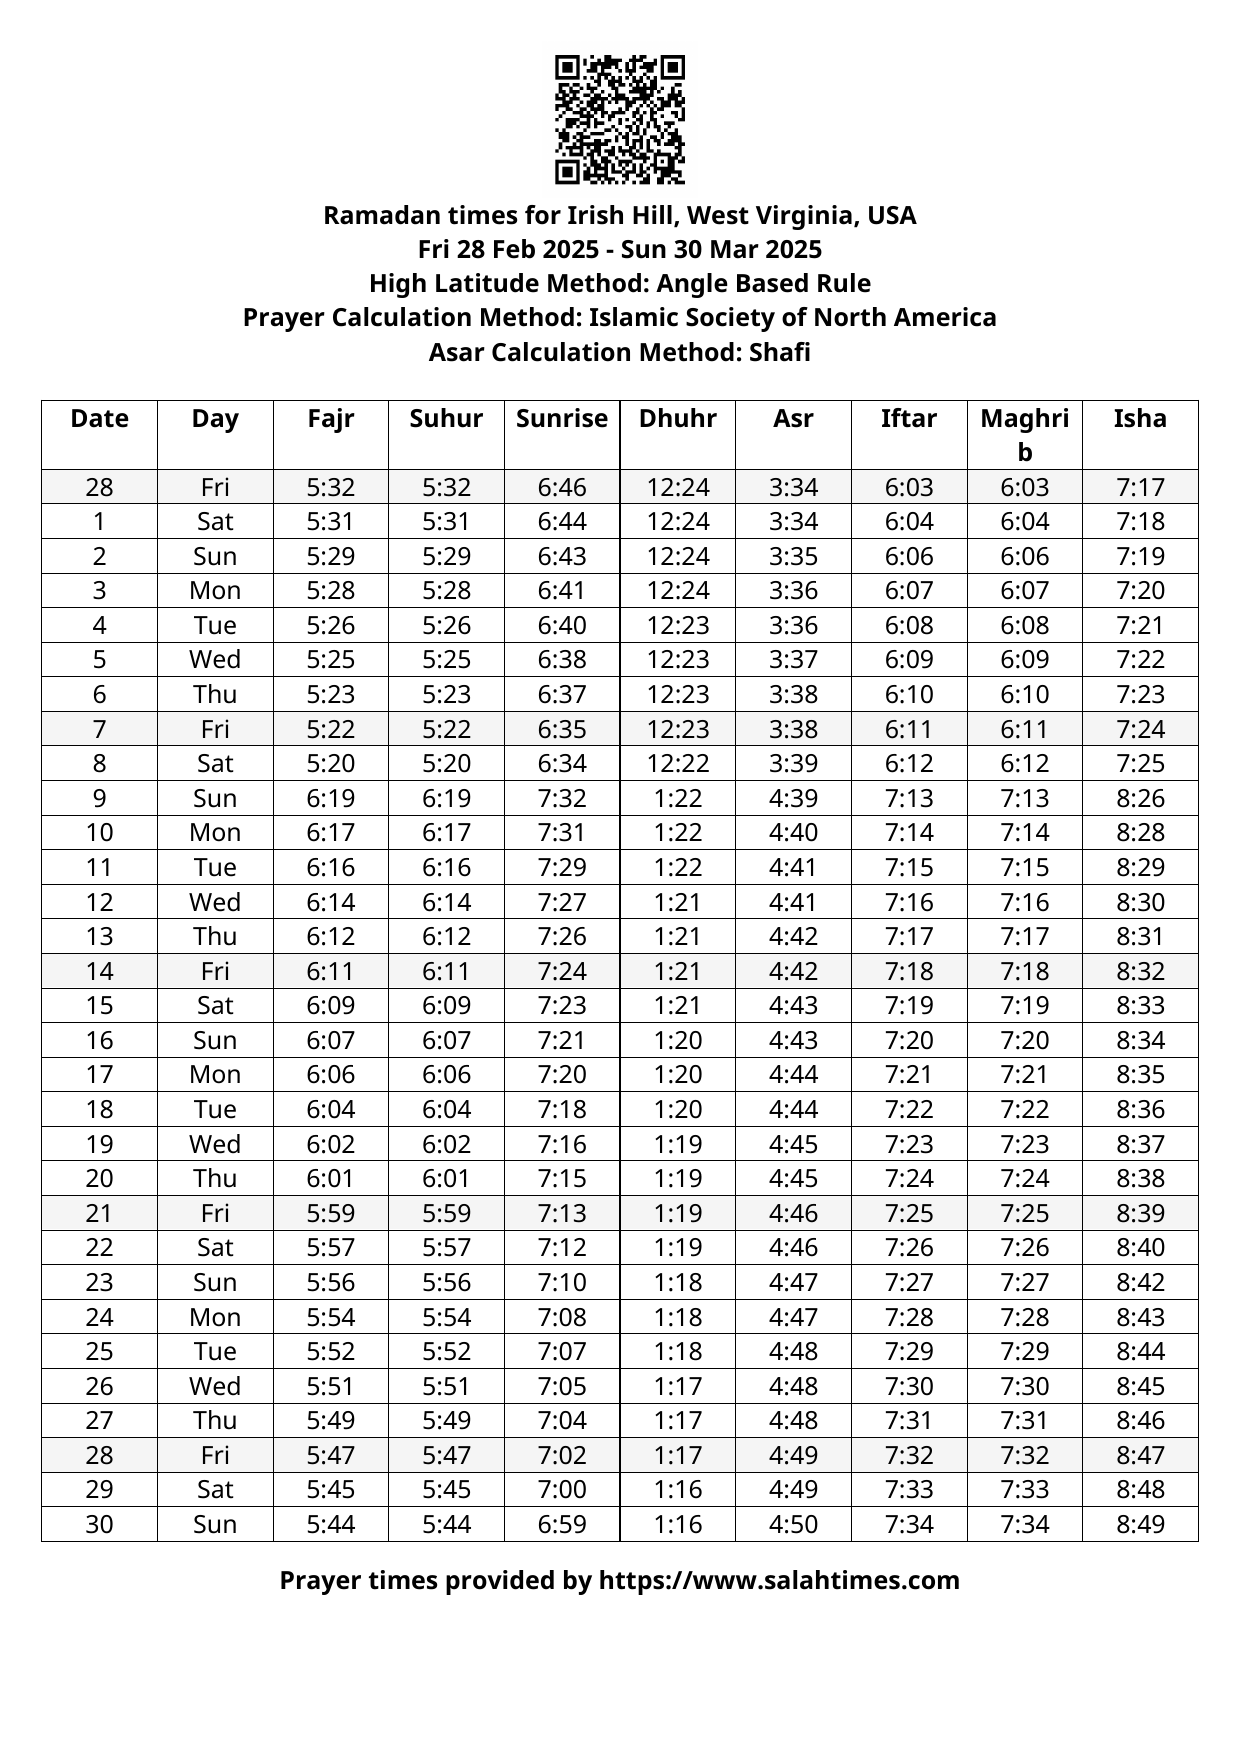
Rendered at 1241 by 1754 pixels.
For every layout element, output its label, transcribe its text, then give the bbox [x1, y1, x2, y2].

table_cell 3:36 [736, 608, 851, 642]
table_cell 7:20 [968, 1023, 1082, 1057]
table_cell 4:49 [736, 1473, 851, 1506]
table_cell 7:22 [852, 1092, 967, 1126]
table_cell 3:37 [736, 643, 851, 676]
table_cell 6:08 [852, 608, 967, 642]
table_cell 4:48 [736, 1404, 851, 1437]
table_cell 7:20 [852, 1023, 967, 1057]
table_cell 5:49 [274, 1404, 388, 1437]
table_cell 7:26 [852, 1231, 967, 1264]
table_cell 5:28 [274, 574, 388, 607]
table_cell 6:09 [968, 643, 1082, 676]
table_cell 7:12 [505, 1231, 619, 1264]
table_cell 7:27 [968, 1265, 1082, 1299]
table_cell 6:09 [274, 989, 388, 1022]
table_cell 7:20 [1083, 574, 1198, 607]
table_cell 4:48 [736, 1369, 851, 1402]
table_cell 12:23 [621, 712, 735, 745]
table_header Suhur [389, 401, 504, 469]
table_cell 6:19 [389, 781, 504, 814]
table_cell 7:33 [968, 1473, 1082, 1506]
table_cell 7:10 [505, 1265, 619, 1299]
table_cell 7:13 [852, 781, 967, 814]
table_cell 1:22 [621, 850, 735, 884]
table_cell 4:43 [736, 989, 851, 1022]
table_cell 7:14 [968, 816, 1082, 849]
table_cell 7:16 [505, 1127, 619, 1160]
table_cell Thu [158, 1404, 273, 1437]
table_cell 8:35 [1083, 1058, 1198, 1091]
table_cell 1:18 [621, 1334, 735, 1368]
table_header Isha [1083, 401, 1198, 469]
table_cell 7:18 [852, 954, 967, 987]
table_cell 6 [42, 677, 157, 711]
table_cell 1:18 [621, 1265, 735, 1299]
text Fri 28 Feb 2025 - Sun 30 Mar 2025 [42, 232, 1198, 266]
table_cell 7:13 [968, 781, 1082, 814]
table_cell 7:16 [968, 885, 1082, 918]
table_cell 11 [42, 850, 157, 884]
table_cell 1:21 [621, 885, 735, 918]
table_cell 6:37 [505, 677, 619, 711]
table_cell Mon [158, 1058, 273, 1091]
table_cell 6:44 [505, 504, 619, 538]
table_cell 5:47 [274, 1438, 388, 1472]
table_cell 1:20 [621, 1058, 735, 1091]
picture [542, 41, 699, 198]
table_cell Wed [158, 643, 273, 676]
table_cell 17 [42, 1058, 157, 1091]
table_cell 7:28 [968, 1300, 1082, 1333]
table_cell 5:29 [274, 539, 388, 572]
table_cell 7:29 [505, 850, 619, 884]
table_cell 6:07 [852, 574, 967, 607]
table_cell 7:21 [852, 1058, 967, 1091]
table_cell 20 [42, 1161, 157, 1195]
table_cell 7:20 [505, 1058, 619, 1091]
table_header Dhuhr [621, 401, 735, 469]
table_cell Sun [158, 781, 273, 814]
table_cell 6:10 [968, 677, 1082, 711]
table_cell 25 [42, 1334, 157, 1368]
table_cell 5:44 [389, 1507, 504, 1541]
table_cell 6:03 [852, 470, 967, 503]
table_cell Mon [158, 1300, 273, 1333]
table_cell 7:07 [505, 1334, 619, 1368]
text Ramadan times for Irish Hill, West Virginia, USA [42, 198, 1198, 232]
table_cell 6:43 [505, 539, 619, 572]
text High Latitude Method: Angle Based Rule [42, 266, 1198, 300]
table_cell 30 [42, 1507, 157, 1541]
table_cell 3:38 [736, 712, 851, 745]
table_cell 6:12 [389, 919, 504, 953]
table_cell 8:32 [1083, 954, 1198, 987]
table_cell 4:40 [736, 816, 851, 849]
table_cell 4:48 [736, 1334, 851, 1368]
table_header Iftar [852, 401, 967, 469]
table_cell Mon [158, 574, 273, 607]
table_cell 1:21 [621, 919, 735, 953]
table_cell Tue [158, 850, 273, 884]
table_cell 6:11 [389, 954, 504, 987]
table_cell 7:22 [1083, 643, 1198, 676]
table_cell 5:25 [274, 643, 388, 676]
table_cell 7:17 [1083, 470, 1198, 503]
table_cell 7:19 [968, 989, 1082, 1022]
table_cell 7:27 [852, 1265, 967, 1299]
table_cell 7:08 [505, 1300, 619, 1333]
table_cell 8:29 [1083, 850, 1198, 884]
table_cell 3:36 [736, 574, 851, 607]
table_cell Fri [158, 470, 273, 503]
table_cell 15 [42, 989, 157, 1022]
table_cell Fri [158, 1438, 273, 1472]
table_cell 7:34 [968, 1507, 1082, 1541]
table_cell 8:34 [1083, 1023, 1198, 1057]
table_header Asr [736, 401, 851, 469]
table_cell 8:38 [1083, 1161, 1198, 1195]
table_cell 6:01 [274, 1161, 388, 1195]
table_cell 12:23 [621, 677, 735, 711]
table_cell 6:09 [852, 643, 967, 676]
table_cell 4:42 [736, 919, 851, 953]
table_cell 7:34 [852, 1507, 967, 1541]
table_cell 4:44 [736, 1092, 851, 1126]
table_cell 7:05 [505, 1369, 619, 1402]
table_cell Wed [158, 1127, 273, 1160]
table_cell 5:59 [274, 1196, 388, 1229]
table_cell 5:52 [274, 1334, 388, 1368]
table_cell 5:51 [274, 1369, 388, 1402]
table_cell Tue [158, 1092, 273, 1126]
table_cell 12:22 [621, 746, 735, 780]
table_cell 7:26 [505, 919, 619, 953]
table_cell 6:01 [389, 1161, 504, 1195]
table_cell 6:11 [274, 954, 388, 987]
table_cell 28 [42, 470, 157, 503]
table_cell 8:47 [1083, 1438, 1198, 1472]
table_cell 6:16 [274, 850, 388, 884]
table_cell 7:31 [852, 1404, 967, 1437]
table_cell 6:40 [505, 608, 619, 642]
table_cell 8:45 [1083, 1369, 1198, 1402]
text Asar Calculation Method: Shafi [42, 334, 1198, 368]
table_cell 6:41 [505, 574, 619, 607]
table_cell 4:50 [736, 1507, 851, 1541]
table_header Date [42, 401, 157, 469]
table_cell 6:11 [852, 712, 967, 745]
table_cell 12 [42, 885, 157, 918]
table_cell Sat [158, 989, 273, 1022]
table_cell 6:02 [389, 1127, 504, 1160]
table_cell 6:07 [389, 1023, 504, 1057]
table_cell 6:07 [968, 574, 1082, 607]
table_cell 7:30 [852, 1369, 967, 1402]
table_cell Sun [158, 1023, 273, 1057]
table_cell 1:19 [621, 1127, 735, 1160]
table_cell 7:14 [852, 816, 967, 849]
table_cell 7:21 [1083, 608, 1198, 642]
table_cell 5:56 [389, 1265, 504, 1299]
table_cell Fri [158, 1196, 273, 1229]
table_cell 7:17 [968, 919, 1082, 953]
table_cell 7:29 [968, 1334, 1082, 1368]
table_cell 7:15 [968, 850, 1082, 884]
table_cell 23 [42, 1265, 157, 1299]
table_cell 5:57 [389, 1231, 504, 1264]
table_cell 5:52 [389, 1334, 504, 1368]
table_cell Tue [158, 608, 273, 642]
table_cell 5:31 [389, 504, 504, 538]
table_cell 5 [42, 643, 157, 676]
table_cell 5:20 [274, 746, 388, 780]
table_cell 1:16 [621, 1473, 735, 1506]
table_cell 3:38 [736, 677, 851, 711]
table_cell 8:37 [1083, 1127, 1198, 1160]
table_cell 8:30 [1083, 885, 1198, 918]
table_cell Sun [158, 539, 273, 572]
table_cell 7:23 [1083, 677, 1198, 711]
table_cell 4:45 [736, 1127, 851, 1160]
table_cell 8:28 [1083, 816, 1198, 849]
table_cell 5:23 [274, 677, 388, 711]
table_cell 1:17 [621, 1438, 735, 1472]
table_cell 8:48 [1083, 1473, 1198, 1506]
table_cell 5:29 [389, 539, 504, 572]
table_cell 4:41 [736, 885, 851, 918]
table_cell 16 [42, 1023, 157, 1057]
table_cell 9 [42, 781, 157, 814]
table_cell Wed [158, 1369, 273, 1402]
table_header Day [158, 401, 273, 469]
table_cell Sun [158, 1265, 273, 1299]
table_cell 4:46 [736, 1196, 851, 1229]
table_cell 7:25 [852, 1196, 967, 1229]
table_cell 7:21 [968, 1058, 1082, 1091]
table_cell 7:32 [968, 1438, 1082, 1472]
table_cell 5:57 [274, 1231, 388, 1264]
table_cell 6:17 [274, 816, 388, 849]
table_cell 7:32 [852, 1438, 967, 1472]
table_cell 7:15 [505, 1161, 619, 1195]
table_cell 6:10 [852, 677, 967, 711]
table_cell 8:46 [1083, 1404, 1198, 1437]
table_cell 1:22 [621, 781, 735, 814]
table_header Maghrib [968, 401, 1082, 469]
table_cell 7:02 [505, 1438, 619, 1472]
table_cell 7:28 [852, 1300, 967, 1333]
table_cell 5:49 [389, 1404, 504, 1437]
table_cell 22 [42, 1231, 157, 1264]
table_cell 6:46 [505, 470, 619, 503]
table_cell 7:21 [505, 1023, 619, 1057]
table_cell 5:20 [389, 746, 504, 780]
table_cell 7:27 [505, 885, 619, 918]
table_cell 5:59 [389, 1196, 504, 1229]
table_cell 7:25 [968, 1196, 1082, 1229]
table_cell Thu [158, 677, 273, 711]
table_cell 8:33 [1083, 989, 1198, 1022]
table_cell 4:41 [736, 850, 851, 884]
table_cell 6:04 [852, 504, 967, 538]
table_cell 1:17 [621, 1369, 735, 1402]
table_cell 7:24 [852, 1161, 967, 1195]
table_cell 24 [42, 1300, 157, 1333]
table_cell 10 [42, 816, 157, 849]
table_cell 7:24 [968, 1161, 1082, 1195]
table_cell 4:44 [736, 1058, 851, 1091]
table_cell 5:56 [274, 1265, 388, 1299]
table_cell Sat [158, 1473, 273, 1506]
table_cell 14 [42, 954, 157, 987]
table_cell Sat [158, 746, 273, 780]
table_cell 6:06 [274, 1058, 388, 1091]
table_cell 6:16 [389, 850, 504, 884]
table_cell 1:20 [621, 1023, 735, 1057]
table_cell 7:13 [505, 1196, 619, 1229]
table_cell 5:22 [389, 712, 504, 745]
table_cell 12:23 [621, 608, 735, 642]
table_cell 18 [42, 1092, 157, 1126]
table_cell 4:49 [736, 1438, 851, 1472]
table_cell 5:47 [389, 1438, 504, 1472]
table_cell 4:42 [736, 954, 851, 987]
table_cell 1:20 [621, 1092, 735, 1126]
table_cell 12:24 [621, 539, 735, 572]
table_cell 7:16 [852, 885, 967, 918]
table_cell 5:32 [274, 470, 388, 503]
table_cell 4:46 [736, 1231, 851, 1264]
text Prayer times provided by https://www.salahtimes.com [42, 1563, 1198, 1597]
table_cell 7:23 [852, 1127, 967, 1160]
table_cell 6:19 [274, 781, 388, 814]
table_cell 6:35 [505, 712, 619, 745]
table_cell 5:54 [389, 1300, 504, 1333]
table_cell 3:34 [736, 470, 851, 503]
table_cell 6:12 [852, 746, 967, 780]
table_cell 7:19 [1083, 539, 1198, 572]
table_cell 5:26 [274, 608, 388, 642]
table_cell 1:21 [621, 989, 735, 1022]
table_cell 7:24 [505, 954, 619, 987]
table_cell 4:45 [736, 1161, 851, 1195]
table_cell 12:24 [621, 504, 735, 538]
table_cell Wed [158, 885, 273, 918]
table_cell 6:14 [274, 885, 388, 918]
table_cell 1:16 [621, 1507, 735, 1541]
table_cell 6:12 [274, 919, 388, 953]
table_cell 3:35 [736, 539, 851, 572]
table_cell 3:39 [736, 746, 851, 780]
table_cell 2 [42, 539, 157, 572]
table_header Fajr [274, 401, 388, 469]
table_cell 7 [42, 712, 157, 745]
table_cell 5:23 [389, 677, 504, 711]
table_cell 4:43 [736, 1023, 851, 1057]
table_cell 4:47 [736, 1300, 851, 1333]
table_cell 1 [42, 504, 157, 538]
table_cell 3:34 [736, 504, 851, 538]
table_cell 7:32 [505, 781, 619, 814]
table_cell 5:32 [389, 470, 504, 503]
table_cell 8 [42, 746, 157, 780]
table_cell 6:14 [389, 885, 504, 918]
table_cell 8:40 [1083, 1231, 1198, 1264]
table_cell 7:33 [852, 1473, 967, 1506]
table_cell 1:19 [621, 1196, 735, 1229]
table_cell 8:36 [1083, 1092, 1198, 1126]
table_cell 5:26 [389, 608, 504, 642]
table_cell 5:25 [389, 643, 504, 676]
table_cell 5:45 [389, 1473, 504, 1506]
table_cell 8:42 [1083, 1265, 1198, 1299]
table_cell 6:07 [274, 1023, 388, 1057]
table_cell 6:04 [968, 504, 1082, 538]
table_cell 5:45 [274, 1473, 388, 1506]
table_cell Fri [158, 954, 273, 987]
table_cell 29 [42, 1473, 157, 1506]
table_cell 3 [42, 574, 157, 607]
table_cell 6:03 [968, 470, 1082, 503]
table_cell Tue [158, 1334, 273, 1368]
table_cell 6:06 [852, 539, 967, 572]
table_cell 7:24 [1083, 712, 1198, 745]
table_cell Mon [158, 816, 273, 849]
table_cell Sat [158, 1231, 273, 1264]
table_cell 6:06 [968, 539, 1082, 572]
table_cell 12:23 [621, 643, 735, 676]
table_cell 8:31 [1083, 919, 1198, 953]
text Prayer Calculation Method: Islamic Society of North America [42, 300, 1198, 334]
table_cell Thu [158, 1161, 273, 1195]
table_cell 1:17 [621, 1404, 735, 1437]
table_cell 12:24 [621, 574, 735, 607]
table_cell 7:17 [852, 919, 967, 953]
table_cell 6:04 [389, 1092, 504, 1126]
table_cell 5:54 [274, 1300, 388, 1333]
table_cell 5:44 [274, 1507, 388, 1541]
table_cell 7:18 [1083, 504, 1198, 538]
table_cell 7:30 [968, 1369, 1082, 1402]
table_cell 7:26 [968, 1231, 1082, 1264]
table_cell 8:44 [1083, 1334, 1198, 1368]
table_cell 1:19 [621, 1231, 735, 1264]
table_cell 13 [42, 919, 157, 953]
table_cell 7:15 [852, 850, 967, 884]
table_cell 4:39 [736, 781, 851, 814]
table_cell 21 [42, 1196, 157, 1229]
table_cell 6:02 [274, 1127, 388, 1160]
table_cell 6:09 [389, 989, 504, 1022]
table_cell Sat [158, 504, 273, 538]
table_cell 27 [42, 1404, 157, 1437]
table_cell 19 [42, 1127, 157, 1160]
table_cell 7:18 [505, 1092, 619, 1126]
table_cell 26 [42, 1369, 157, 1402]
table_cell 6:08 [968, 608, 1082, 642]
table_cell 7:19 [852, 989, 967, 1022]
table_cell 7:04 [505, 1404, 619, 1437]
table_cell 7:22 [968, 1092, 1082, 1126]
table_cell 6:06 [389, 1058, 504, 1091]
table_cell 7:00 [505, 1473, 619, 1506]
table_cell 6:59 [505, 1507, 619, 1541]
table_cell 7:23 [968, 1127, 1082, 1160]
table_cell 8:26 [1083, 781, 1198, 814]
table_cell 8:49 [1083, 1507, 1198, 1541]
table_cell 7:23 [505, 989, 619, 1022]
table_cell 1:18 [621, 1300, 735, 1333]
table_cell 1:19 [621, 1161, 735, 1195]
table_cell Thu [158, 919, 273, 953]
table_cell 8:39 [1083, 1196, 1198, 1229]
table_cell 6:38 [505, 643, 619, 676]
table_cell 7:25 [1083, 746, 1198, 780]
table_cell 4 [42, 608, 157, 642]
table_cell 7:31 [505, 816, 619, 849]
table_cell 5:31 [274, 504, 388, 538]
table_cell 12:24 [621, 470, 735, 503]
table_cell 4:47 [736, 1265, 851, 1299]
table_cell 1:21 [621, 954, 735, 987]
table_cell 5:22 [274, 712, 388, 745]
table_cell 5:51 [389, 1369, 504, 1402]
table_cell 8:43 [1083, 1300, 1198, 1333]
table_cell Fri [158, 712, 273, 745]
table_header Sunrise [505, 401, 619, 469]
table_cell 7:18 [968, 954, 1082, 987]
table_cell 7:29 [852, 1334, 967, 1368]
table_cell 6:34 [505, 746, 619, 780]
table_cell 1:22 [621, 816, 735, 849]
table_cell 28 [42, 1438, 157, 1472]
table_cell Sun [158, 1507, 273, 1541]
table_cell 6:12 [968, 746, 1082, 780]
table_cell 6:04 [274, 1092, 388, 1126]
table_cell 6:17 [389, 816, 504, 849]
table_cell 5:28 [389, 574, 504, 607]
table_cell 6:11 [968, 712, 1082, 745]
table_cell 7:31 [968, 1404, 1082, 1437]
